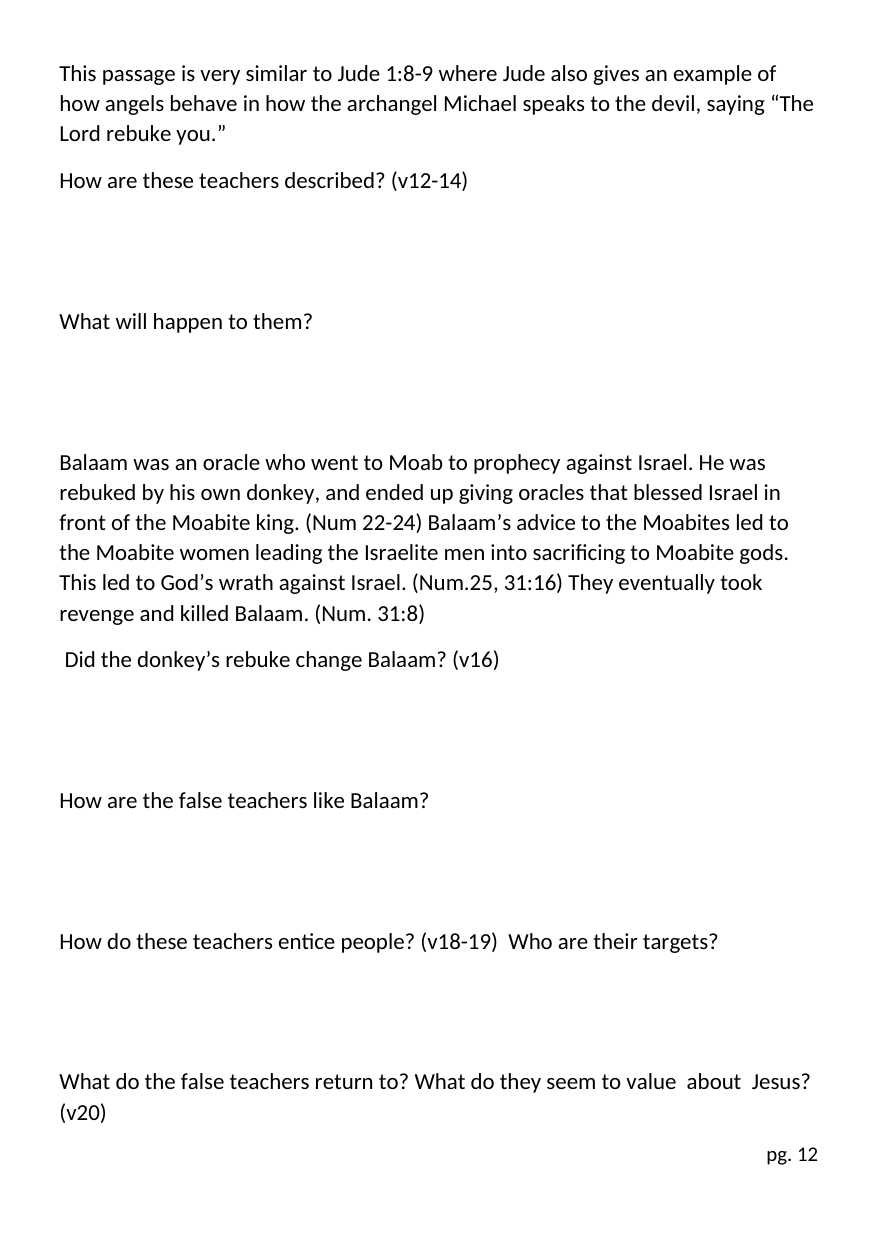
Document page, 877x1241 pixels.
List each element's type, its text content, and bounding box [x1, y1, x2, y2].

text Did the donkey’s rebuke change Balaam? (v16) [59, 646, 818, 673]
text How are these teachers described? (v12-14) [59, 166, 818, 194]
text Balaam was an oracle who went to Moab to prophecy against Israel. He was rebuked by his own donkey, and ended up giving oracles that blessed Israel in front of the Moabite king. (Num 22-24) Balaam’s advice to the Moabites led to the Moabite women leading the Israelite men into sacrificing to Moabite gods. This led to God’s wrath against Israel. (Num.25, 31:16) They eventually took revenge and killed Balaam. (Num. 31:8) [59, 448, 818, 627]
text What will happen to them? [59, 307, 818, 335]
text How do these teachers entice people? (v18-19) Who are their targets? [59, 927, 818, 955]
text What do the false teachers return to? What do they seem to value about Jesus? (v20) [59, 1067, 818, 1126]
text This passage is very similar to Jude 1:8-9 where Jude also gives an example of how angels behave in how the archangel Michael speaks to the devil, saying “The Lord rebuke you.” [59, 59, 818, 147]
text How are the false teachers like Balaam? [59, 786, 818, 814]
